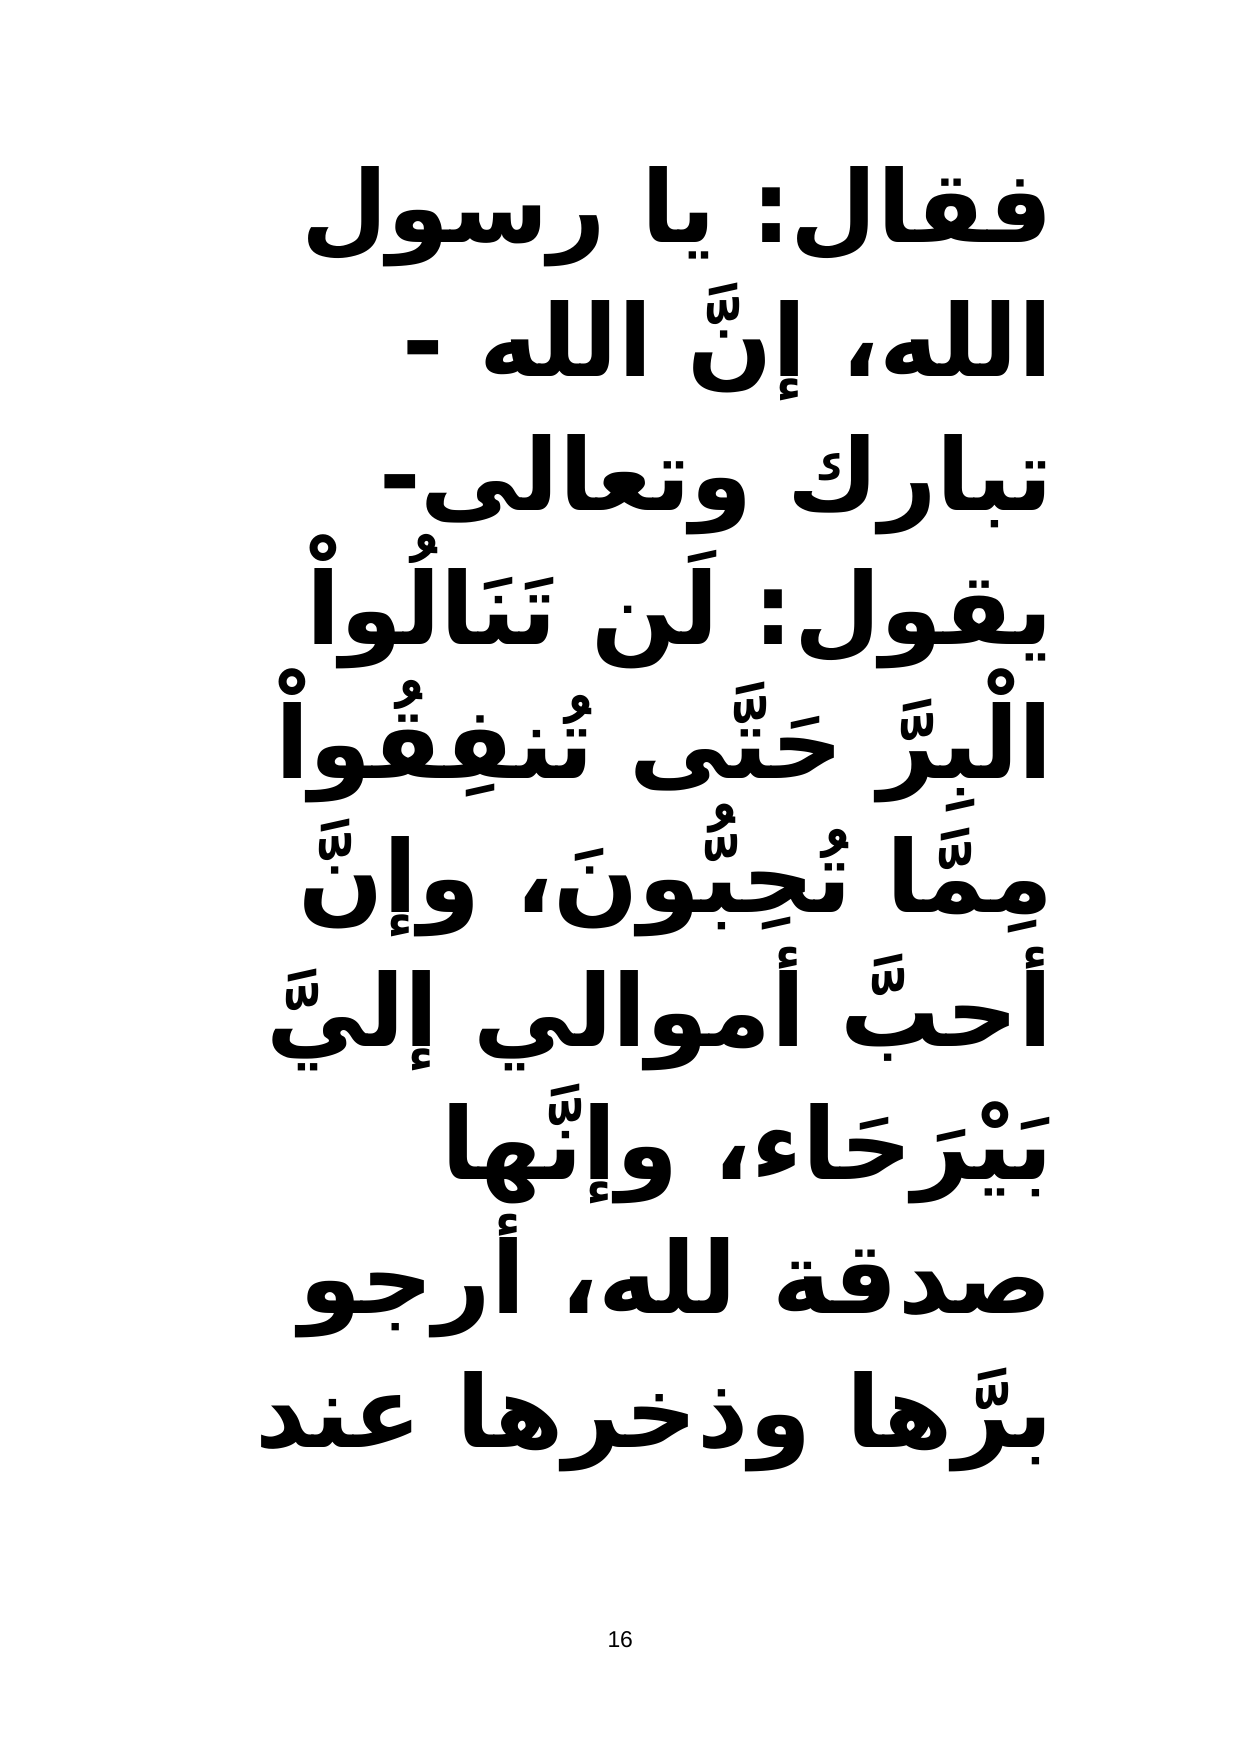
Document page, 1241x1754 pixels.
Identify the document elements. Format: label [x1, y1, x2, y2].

text [187, 150, 1053, 1471]
